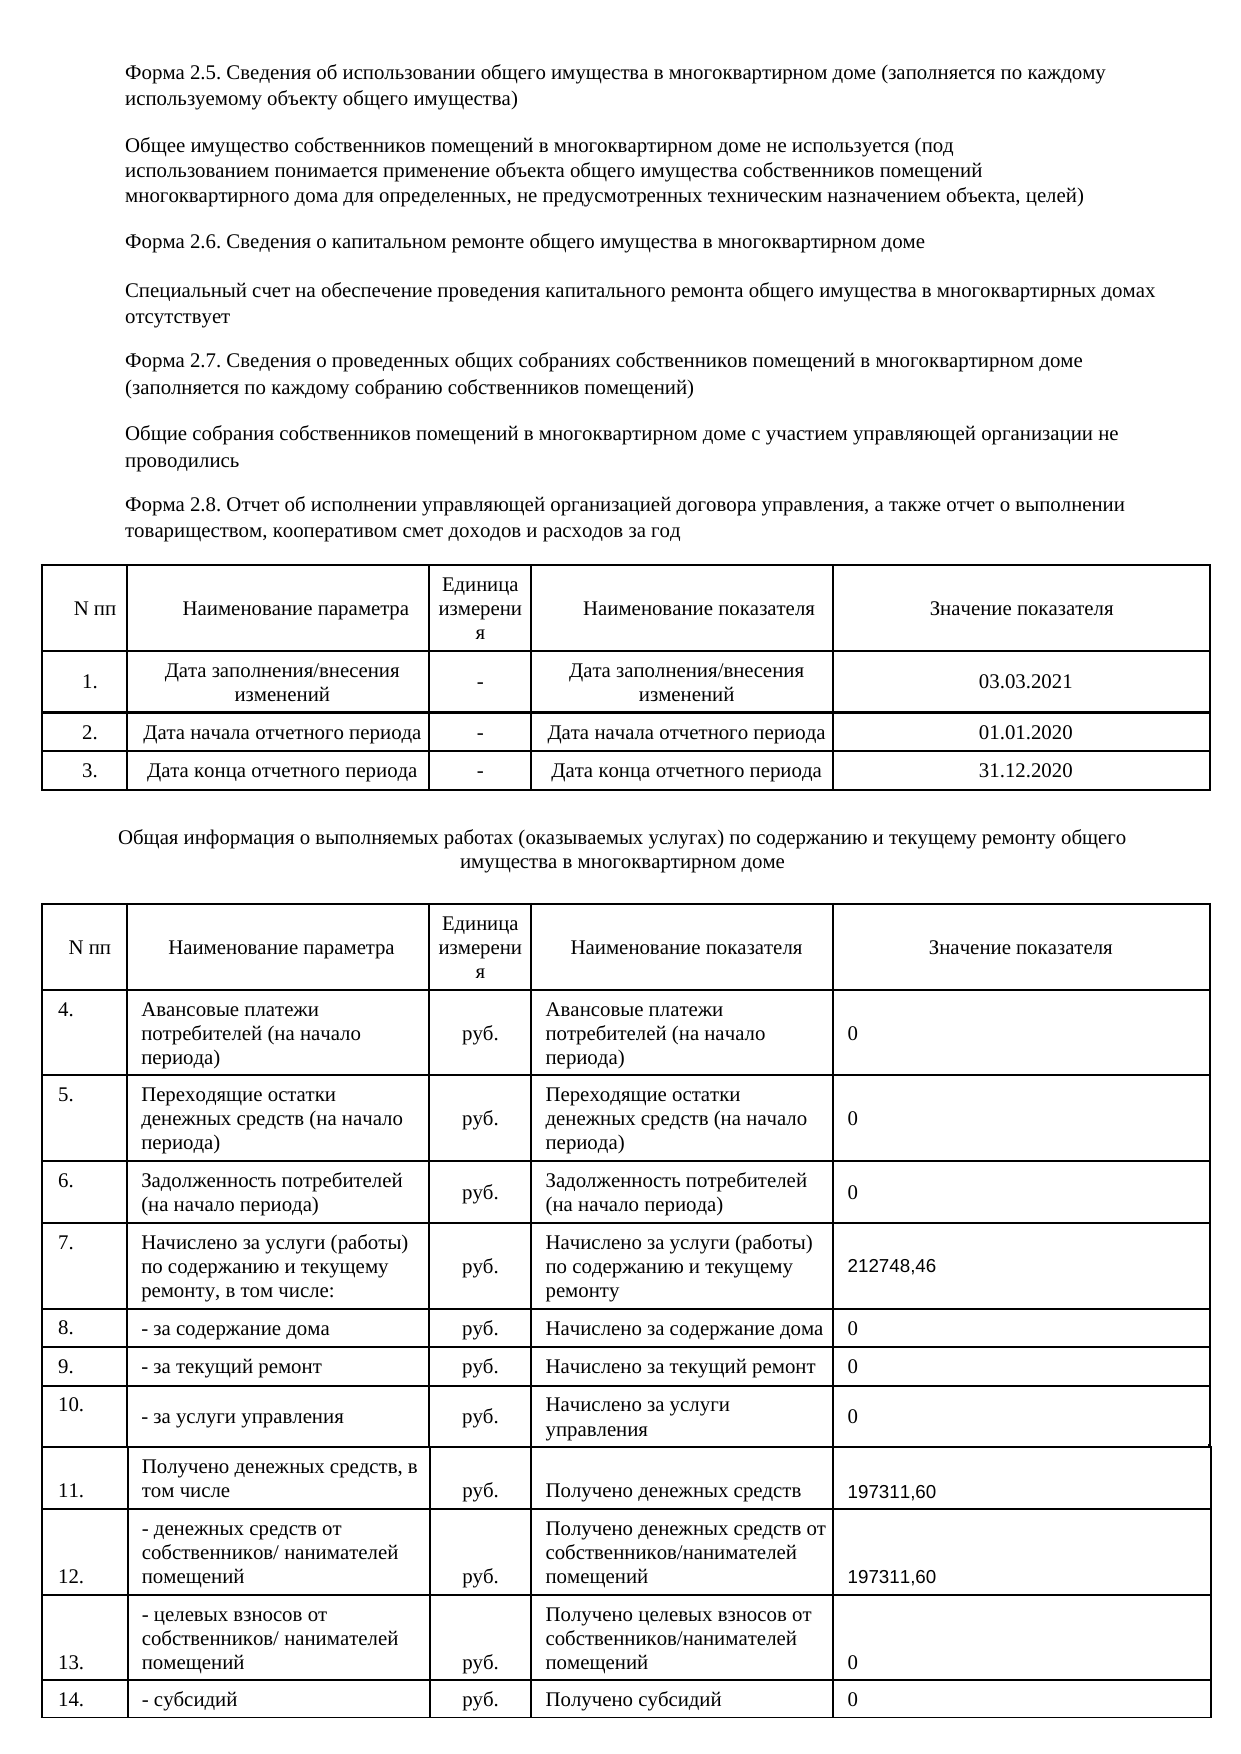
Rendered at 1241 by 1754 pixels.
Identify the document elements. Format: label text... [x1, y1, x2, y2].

table_cell - за текущий ремонт [128, 1348, 428, 1384]
table_cell Получено субсидий [532, 1681, 832, 1717]
table_cell Задолженность потребителей (на начало периода) [532, 1162, 832, 1222]
table_cell руб. [430, 1387, 530, 1446]
table_cell 0 [834, 1310, 1209, 1346]
table_cell руб. [430, 1162, 530, 1222]
text Специальный счет на обеспечение проведения капитального ремонта общего имущества в многоквартирных домах отсутствует [125, 278, 1157, 328]
table_cell Начислено за услуги управления [532, 1387, 832, 1446]
table_cell 7. [43, 1224, 126, 1307]
table_cell 14. [43, 1681, 127, 1717]
table_cell - [430, 652, 530, 711]
table_cell 0 [834, 1387, 1209, 1446]
table_cell Наименование показателя [532, 905, 832, 989]
table_cell - денежных средств от собственников/ нанимателей помещений [129, 1510, 429, 1594]
table_cell 0 [834, 1076, 1209, 1160]
table_cell 0 [834, 1596, 1210, 1679]
table_cell Получено целевых взносов от собственников/нанимателей помещений [532, 1596, 832, 1679]
table_cell Задолженность потребителей (на начало периода) [128, 1162, 428, 1222]
table_cell 0 [834, 991, 1209, 1074]
table_cell Дата конца отчетного периода [128, 752, 428, 788]
text Форма 2.8. Отчет об исполнении управляющей организацией договора управления, а также отчет о выполнении товариществом, кооперативом смет доходов и расходов за год [125, 492, 1205, 542]
table_cell Дата заполнения/внесения изменений [532, 652, 832, 711]
table_header Значение показателя [834, 566, 1209, 650]
table_cell 01.01.2020 [834, 714, 1209, 750]
table_cell руб. [431, 1681, 530, 1717]
table_cell Переходящие остатки денежных средств (на начало периода) [128, 1076, 428, 1160]
table_cell Наименование параметра [128, 905, 428, 989]
table_cell Авансовые платежи потребителей (на начало периода) [532, 991, 832, 1074]
table_cell 212748,46 [834, 1224, 1209, 1307]
table_cell - за услуги управления [128, 1387, 428, 1446]
table_cell Начислено за услуги (работы) по содержанию и текущему ремонту, в том числе: [128, 1224, 428, 1307]
table_cell Получено денежных средств [532, 1448, 832, 1508]
table_cell Начислено за услуги (работы) по содержанию и текущему ремонту [532, 1224, 832, 1307]
text Форма 2.6. Сведения о капитальном ремонте общего имущества в многоквартирном доме [125, 228, 1205, 253]
table_cell Единица измерения [430, 905, 530, 989]
table_cell 9. [43, 1348, 126, 1384]
table_cell Значение показателя [834, 905, 1209, 989]
table_cell 03.03.2021 [834, 652, 1209, 711]
text Общее имущество собственников помещений в многоквартирном доме не используется (под использованием понимается применение объекта общего имущества собственников помещений многоквартирного дома для определенных, не предусмотренных техническим назначением объекта, целей) [125, 133, 1103, 207]
table_cell - [430, 714, 530, 750]
table_cell Дата начала отчетного периода [128, 714, 428, 750]
table_cell Авансовые платежи потребителей (на начало периода) [128, 991, 428, 1074]
table_cell Получено денежных средств, в том числе [129, 1448, 429, 1508]
table_cell руб. [430, 1348, 530, 1384]
table_cell 11. [43, 1448, 127, 1508]
table_cell 4. [43, 991, 126, 1074]
table_cell Начислено за текущий ремонт [532, 1348, 832, 1384]
table_cell руб. [431, 1596, 530, 1679]
table_cell Дата конца отчетного периода [532, 752, 832, 788]
table_cell 6. [43, 1162, 126, 1222]
text Форма 2.7. Сведения о проведенных общих собраниях собственников помещений в многоквартирном доме (заполняется по каждому собранию собственников помещений) [125, 348, 1203, 399]
table_header N пп [43, 566, 126, 650]
table_cell руб. [431, 1448, 530, 1508]
table_cell - целевых взносов от собственников/ нанимателей помещений [129, 1596, 429, 1679]
table_cell 8. [43, 1310, 126, 1346]
table_cell 1. [43, 652, 126, 711]
table_cell 0 [834, 1162, 1209, 1222]
table_cell 31.12.2020 [834, 752, 1209, 788]
table_cell 197311,60 [834, 1448, 1210, 1508]
table_cell [1203, 791, 1209, 903]
table_cell 10. [43, 1387, 126, 1446]
table_cell Получено денежных средств от собственников/нанимателей помещений [532, 1510, 832, 1594]
text Общие собрания собственников помещений в многоквартирном доме с участием управляющей организации не проводились [125, 421, 1205, 472]
table_header Единица измерения [430, 566, 530, 650]
table_cell руб. [430, 1224, 530, 1307]
table_cell 197311,60 [834, 1510, 1210, 1594]
table_header Наименование показателя [532, 566, 832, 650]
table_cell 2. [43, 714, 126, 750]
table_cell N пп [43, 905, 126, 989]
text Форма 2.5. Сведения об использовании общего имущества в многоквартирном доме (заполняется по каждому используемому объекту общего имущества) [125, 59, 1107, 110]
table_cell Дата начала отчетного периода [532, 714, 832, 750]
table_cell 0 [834, 1681, 1210, 1717]
table_cell руб. [431, 1510, 530, 1594]
table_cell руб. [430, 1310, 530, 1346]
table_cell - субсидий [129, 1681, 429, 1717]
table_cell - [430, 752, 530, 788]
table_cell руб. [430, 991, 530, 1074]
table_cell 0 [834, 1348, 1209, 1384]
table_cell 13. [43, 1596, 127, 1679]
table_cell 5. [43, 1076, 126, 1160]
table_cell Переходящие остатки денежных средств (на начало периода) [532, 1076, 832, 1160]
table_cell - за содержание дома [128, 1310, 428, 1346]
table_cell 3. [43, 752, 126, 788]
table_cell Дата заполнения/внесения изменений [128, 652, 428, 711]
table_cell Начислено за содержание дома [532, 1310, 832, 1346]
table_cell руб. [430, 1076, 530, 1160]
table_cell 12. [43, 1510, 127, 1594]
table_header Наименование параметра [128, 566, 428, 650]
table_cell Общая информация о выполняемых работах (оказываемых услугах) по содержанию и текущему ремонту общего имущества в многоквартирном доме [42, 791, 1203, 903]
